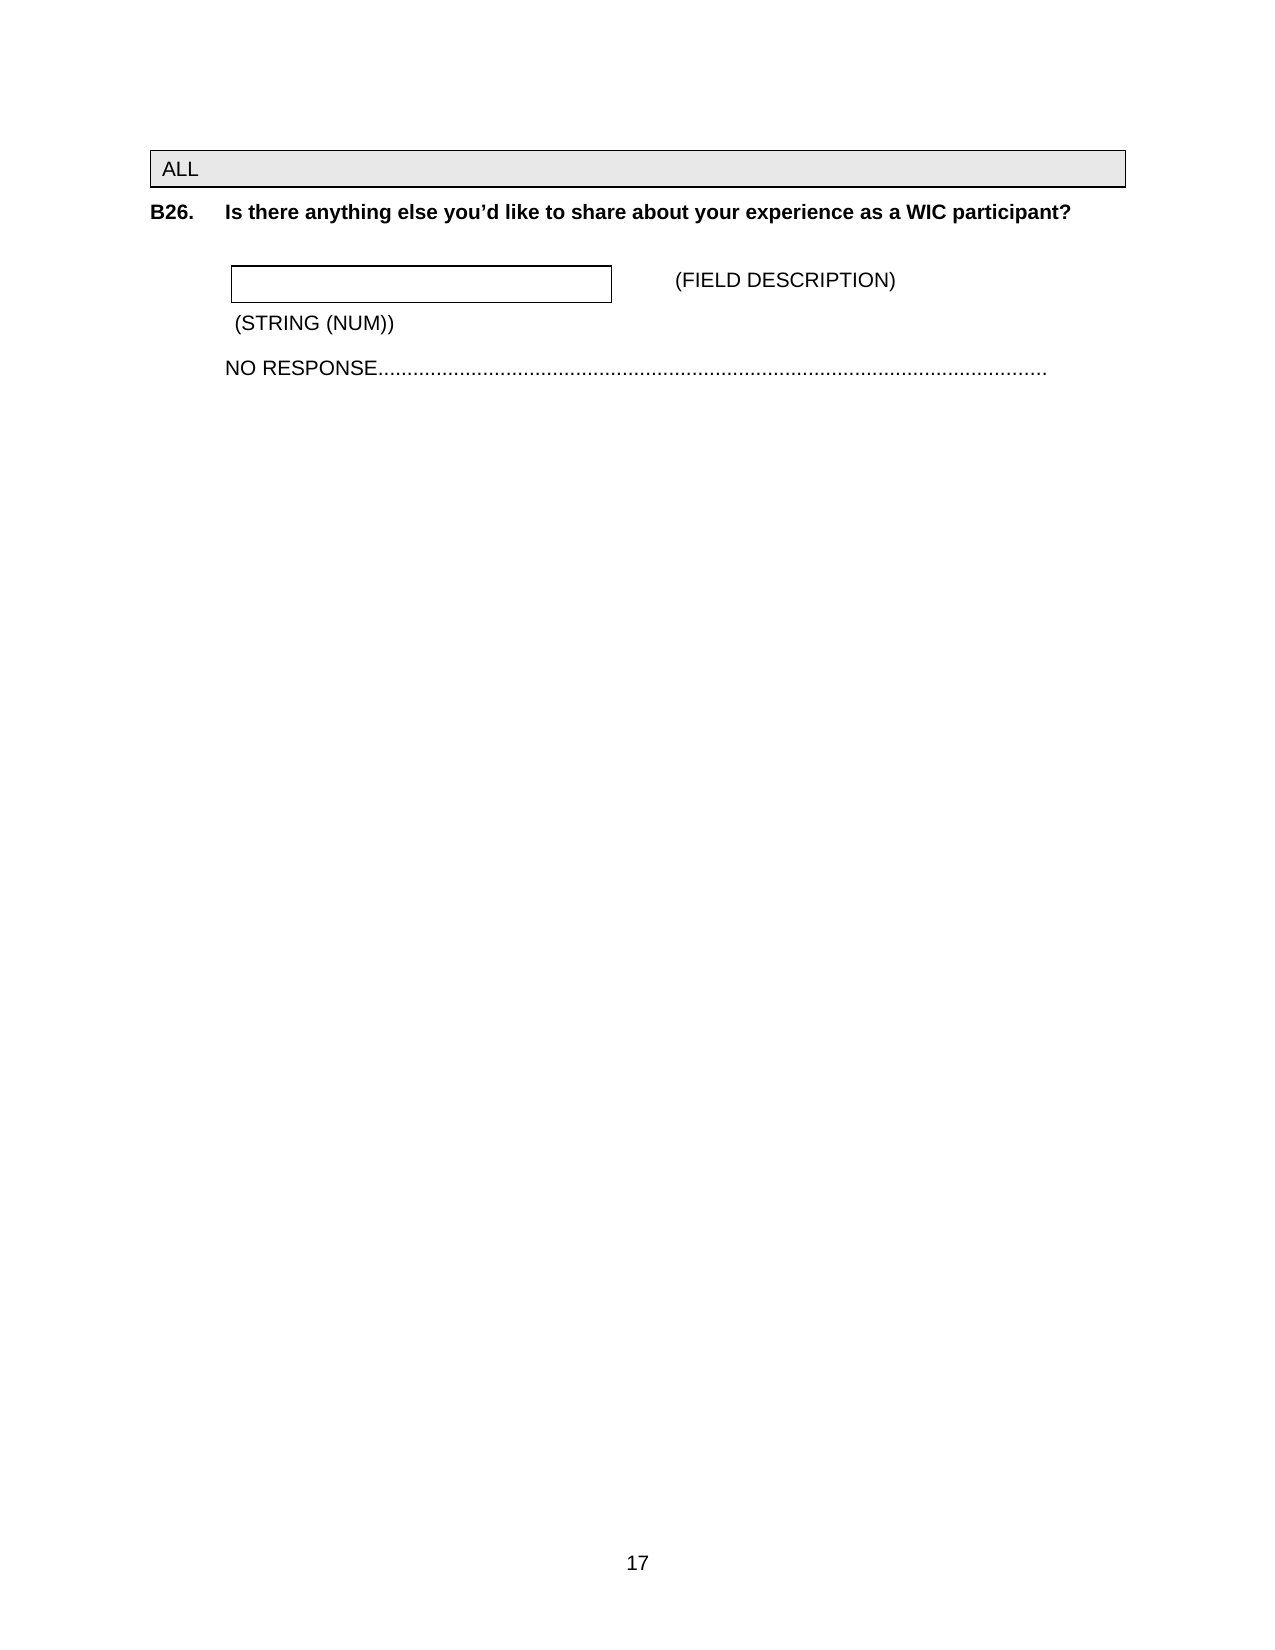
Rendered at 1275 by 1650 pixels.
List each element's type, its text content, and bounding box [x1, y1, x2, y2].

text (STRING ) [234, 311, 1125, 335]
table_header ALL [151, 151, 1125, 186]
text B26. Is there anything else you’d like to share about your experience as a WIC participant? [150, 200, 1162, 224]
text NO RESPONSE M [225, 354, 994, 381]
